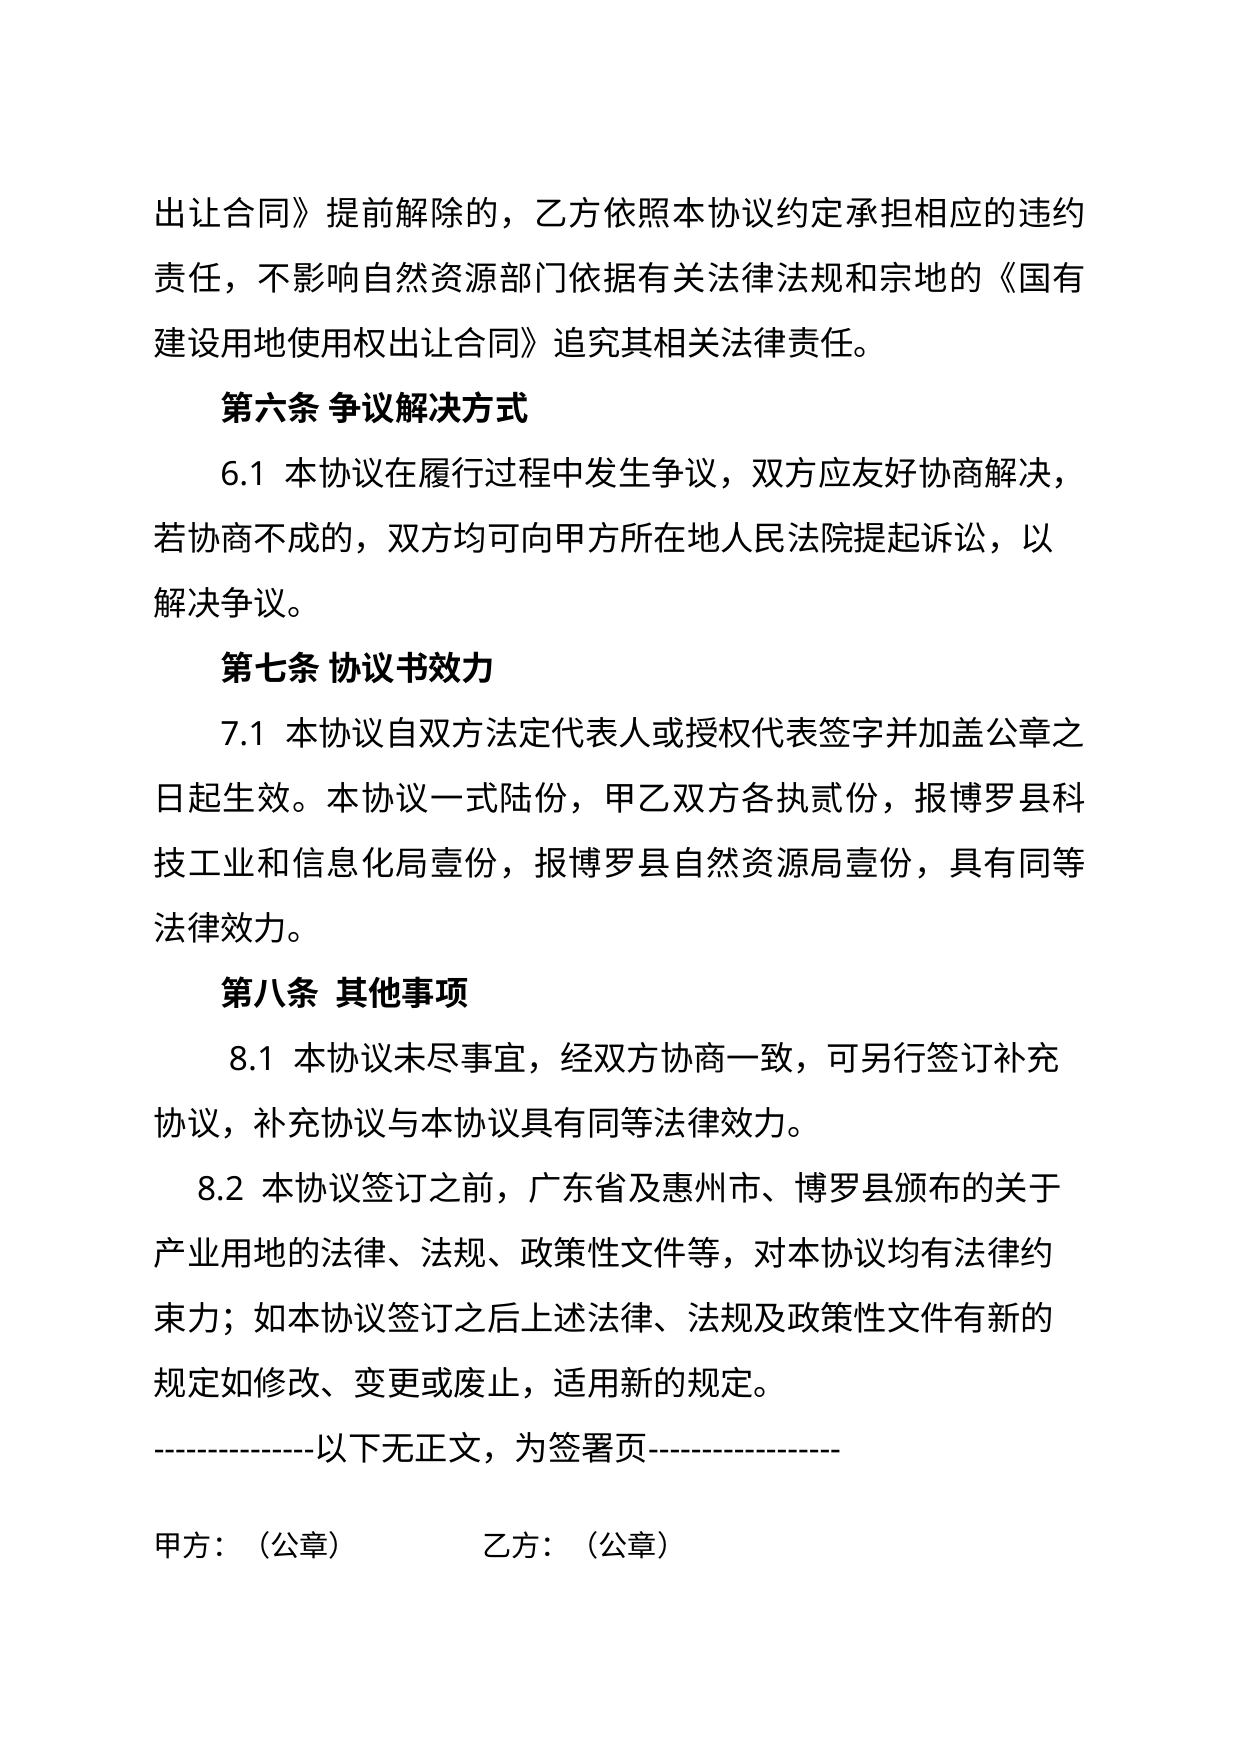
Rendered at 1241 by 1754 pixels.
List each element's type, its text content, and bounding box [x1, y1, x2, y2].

text 第六条 争议解决方式 [153, 373, 1087, 438]
text 第八条 其他事项 [220, 958, 1087, 1023]
text 6.1 本协议在履行过程中发生争议，双方应友好协商解决，若协商不成的，双方均可向甲方所在地人民法院提起诉讼，以解决争议。 [153, 438, 1087, 633]
text 甲方：（公章） 乙方：（公章） [153, 1511, 1087, 1576]
text 8.1 本协议未尽事宜，经双方协商一致，可另行签订补充协议，补充协议与本协议具有同等法律效力。 8.2 本协议签订之前，广东省及惠州市、博罗县颁布的关于产业用地的法律、法规、政策性文件等，对本协议均有法律约束力；如本协议签订之后上述法律、法规及政策性文件有新的规定如修改、变更或废止，适用新的规定。 ---------------以下无正文，为签署页------------------ [153, 1023, 1087, 1511]
text 第七条 协议书效力 [153, 633, 1087, 698]
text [153, 178, 1087, 373]
text 7.1 本协议自双方法定代表人或授权代表签字并加盖公章之日起生效。本协议一式陆份，甲乙双方各执贰份，报博罗县科技工业和信息化局壹份，报博罗县自然资源局壹份，具有同等法律效力。 [153, 698, 1087, 958]
